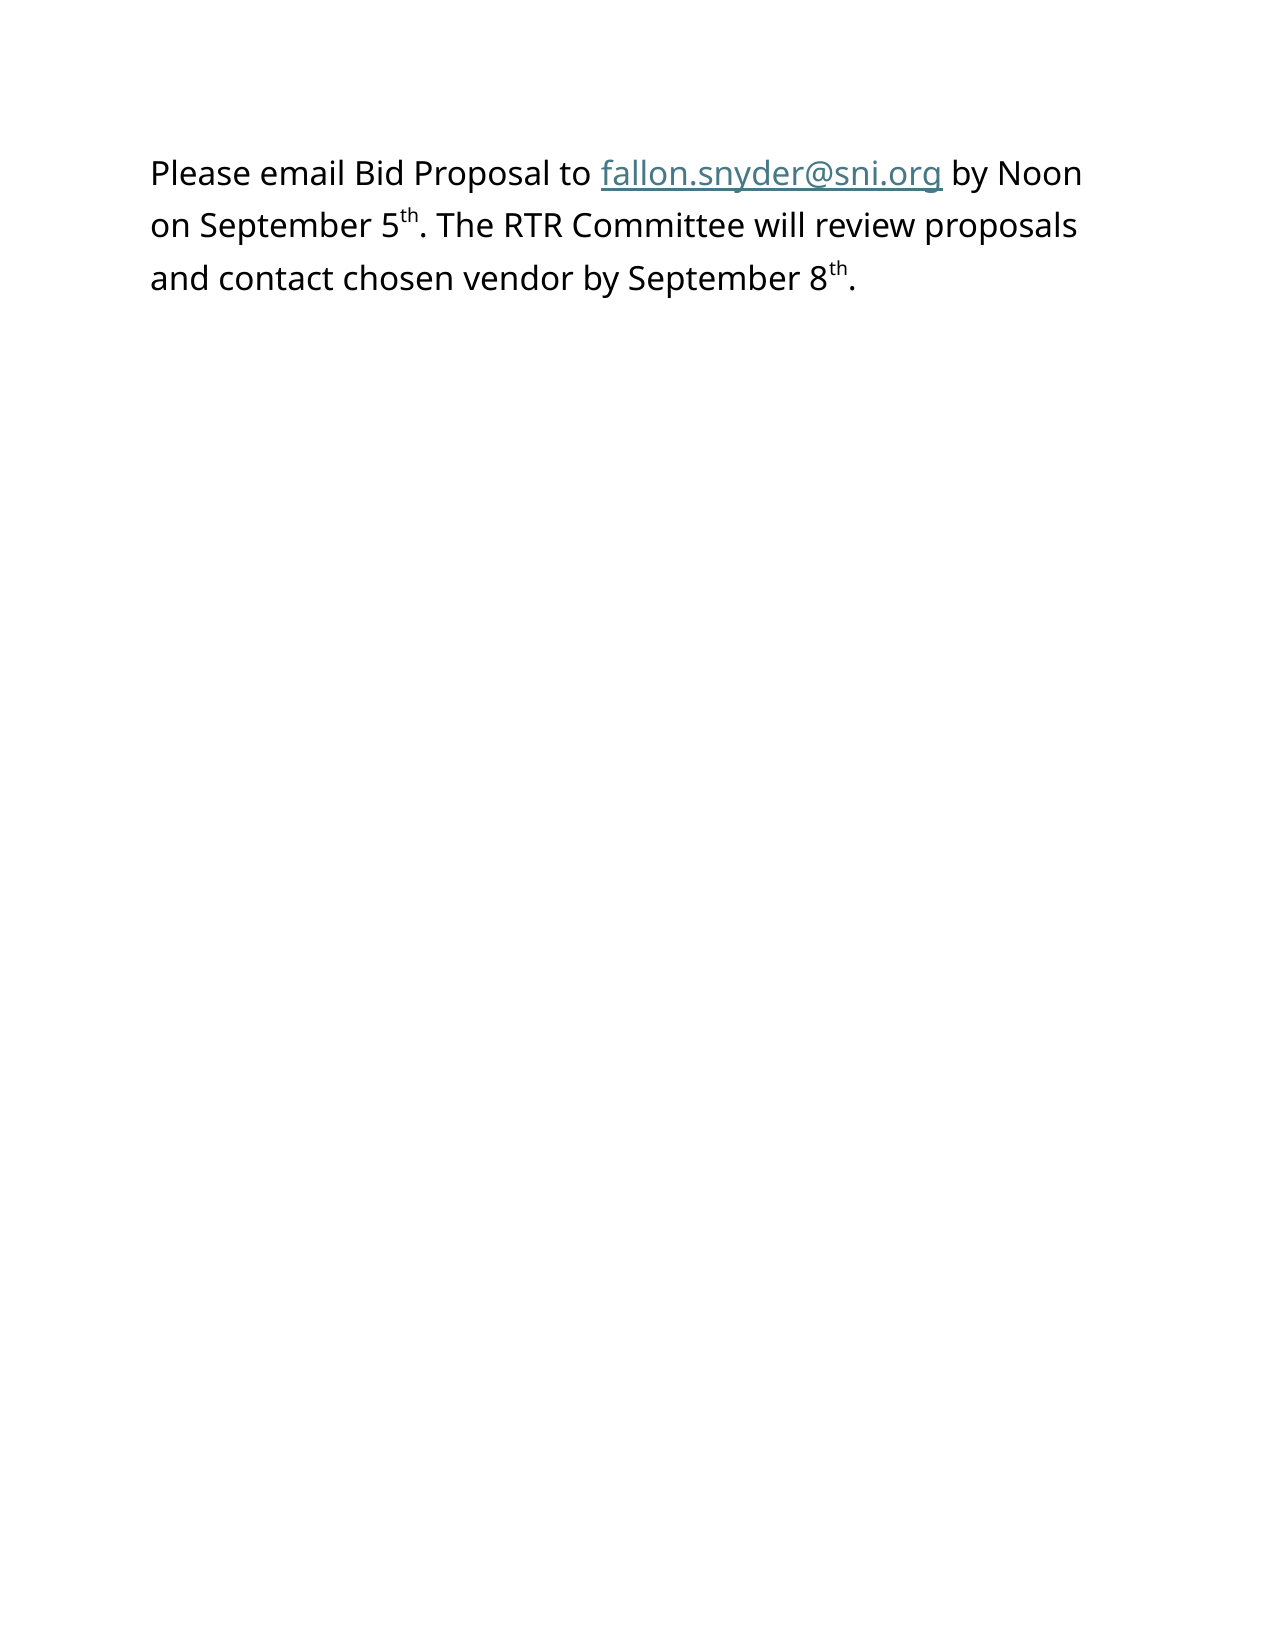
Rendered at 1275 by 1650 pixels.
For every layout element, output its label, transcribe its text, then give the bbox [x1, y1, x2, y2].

text Please email Bid Proposal to fallon.snyder@sni.org by Noon on September 5th. The RTR Committee will review proposals and contact chosen vendor by September 8th. [150, 150, 1125, 300]
